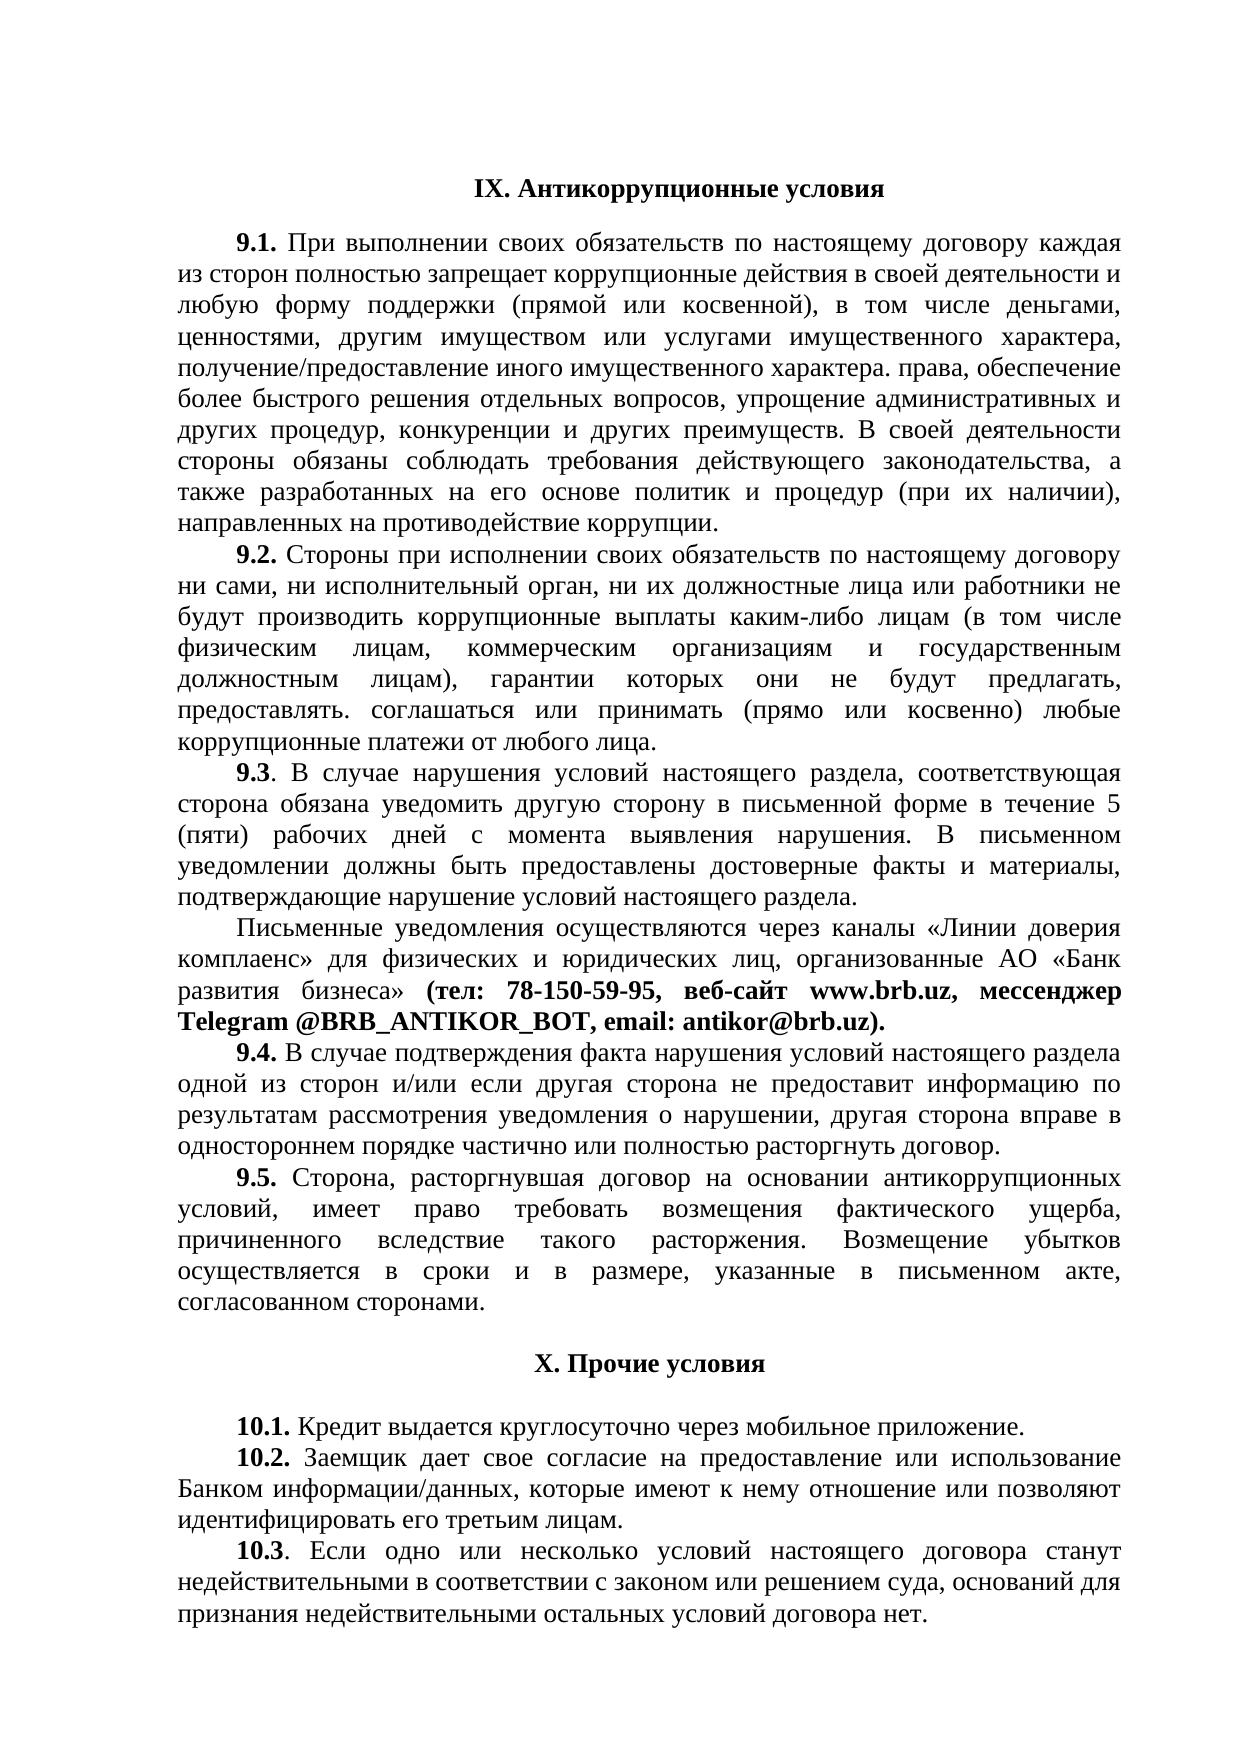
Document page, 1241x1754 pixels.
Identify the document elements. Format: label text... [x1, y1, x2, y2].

text 9.4. В случае подтверждения факта нарушения условий настоящего раздела одной из сторон и/или если другая сторона не предоставит информацию по результатам рассмотрения уведомления о нарушении, другая сторона вправе в одностороннем порядке частично или полностью расторгнуть договор. [177, 1036, 1122, 1161]
text 9.5. Сторона, расторгнувшая договор на основании антикоррупционных условий, имеет право требовать возмещения фактического ущерба, причиненного вследствие такого расторжения. Возмещение убытков осуществляется в сроки и в размере, указанные в письменном акте, согласованном сторонами. [177, 1161, 1122, 1316]
text IX. Антикоррупционные условия [177, 172, 1122, 203]
text 10.2. Заемщик дает свое согласие на предоставление или использование Банком информации/данных, которые имеют к нему отношение или позволяют идентифицировать его третьим лицам. [177, 1441, 1122, 1534]
text 10.3. Если одно или несколько условий настоящего договора станут недействительными в соответствии с законом или решением суда, оснований для признания недействительными остальных условий договора нет. [177, 1534, 1122, 1628]
text Письменные уведомления осуществляются через каналы «Линии доверия комплаенс» для физических и юридических лиц, организованные АО «Банк развития бизнеса» (тел: 78-150-59-95, веб-сайт www.brb.uz, мессенджер Telegram @BRB_ANTIKOR_BOT, email: antikor@brb.uz). [177, 911, 1122, 1036]
text 9.1. При выполнении своих обязательств по настоящему договору каждая из сторон полностью запрещает коррупционные действия в своей деятельности и любую форму поддержки (прямой или косвенной), в том числе деньгами, ценностями, другим имуществом или услугами имущественного характера, получение/предоставление иного имущественного характера. права, обеспечение более быстрого решения отдельных вопросов, упрощение административных и других процедур, конкуренции и других преимуществ. В своей деятельности стороны обязаны соблюдать требования действующего законодательства, а также разработанных на его основе политик и процедур (при их наличии), направленных на противодействие коррупции. [177, 226, 1122, 538]
subtitle X. Прочие условия [177, 1347, 1122, 1379]
text 9.3. В случае нарушения условий настоящего раздела, соответствующая сторона обязана уведомить другую сторону в письменной форме в течение 5 (пяти) рабочих дней с момента выявления нарушения. В письменном уведомлении должны быть предоставлены достоверные факты и материалы, подтверждающие нарушение условий настоящего раздела. [177, 756, 1122, 911]
text 9.2. Стороны при исполнении своих обязательств по настоящему договору ни сами, ни исполнительный орган, ни их должностные лица или работники не будут производить коррупционные выплаты каким-либо лицам (в том числе физическим лицам, коммерческим организациям и государственным должностным лицам), гарантии которых они не будут предлагать, предоставлять. соглашаться или принимать (прямо или косвенно) любые коррупционные платежи от любого лица. [177, 538, 1122, 756]
text 10.1. Кредит выдается круглосуточно через мобильное приложение. [177, 1410, 1122, 1441]
